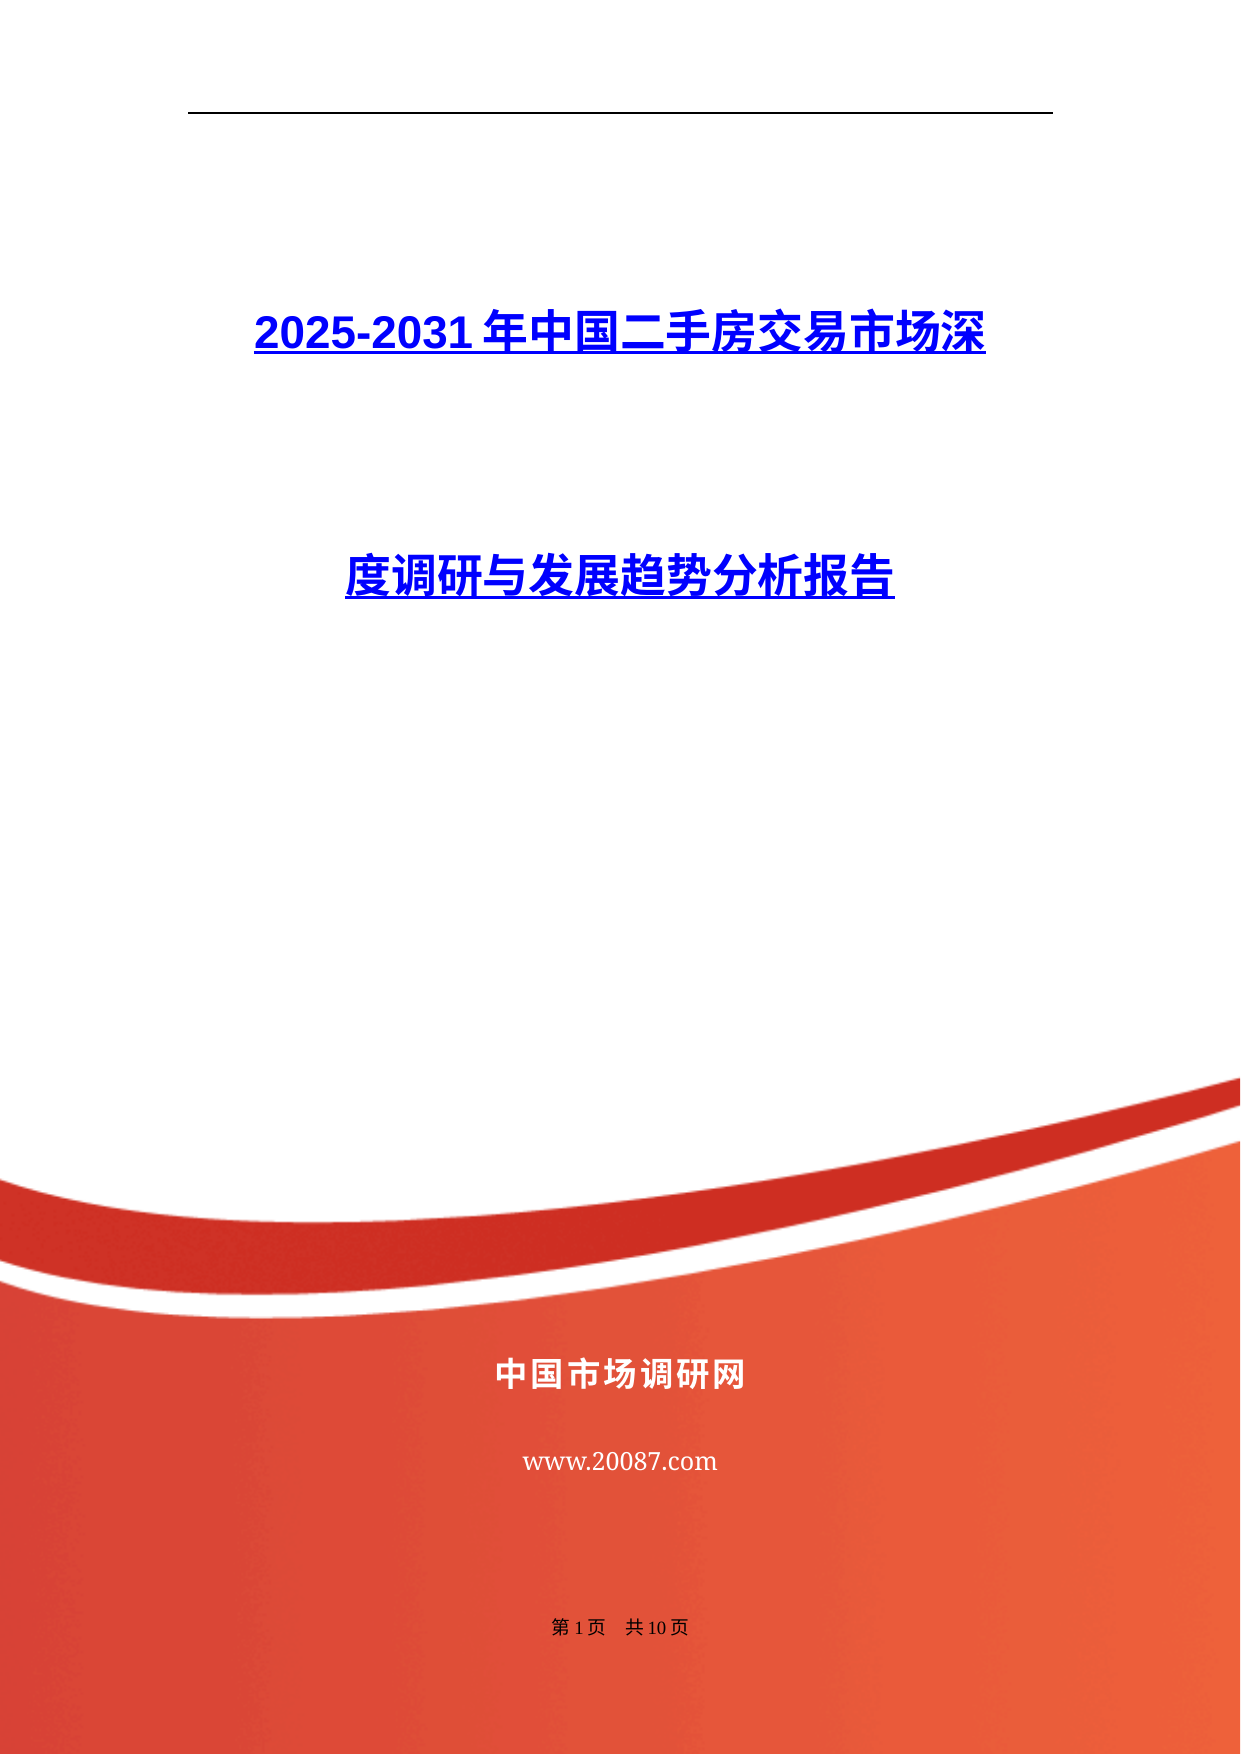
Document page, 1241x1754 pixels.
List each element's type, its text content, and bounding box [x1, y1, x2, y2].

text www.20087.com [187, 1428, 1053, 1493]
table_header 2025-2031年中国二手房交易市场深度调研与发展趋势分析报告 [188, 207, 1053, 773]
subtitle 中国市场调研网 [187, 1339, 1053, 1404]
picture [0, 1006, 1241, 1754]
